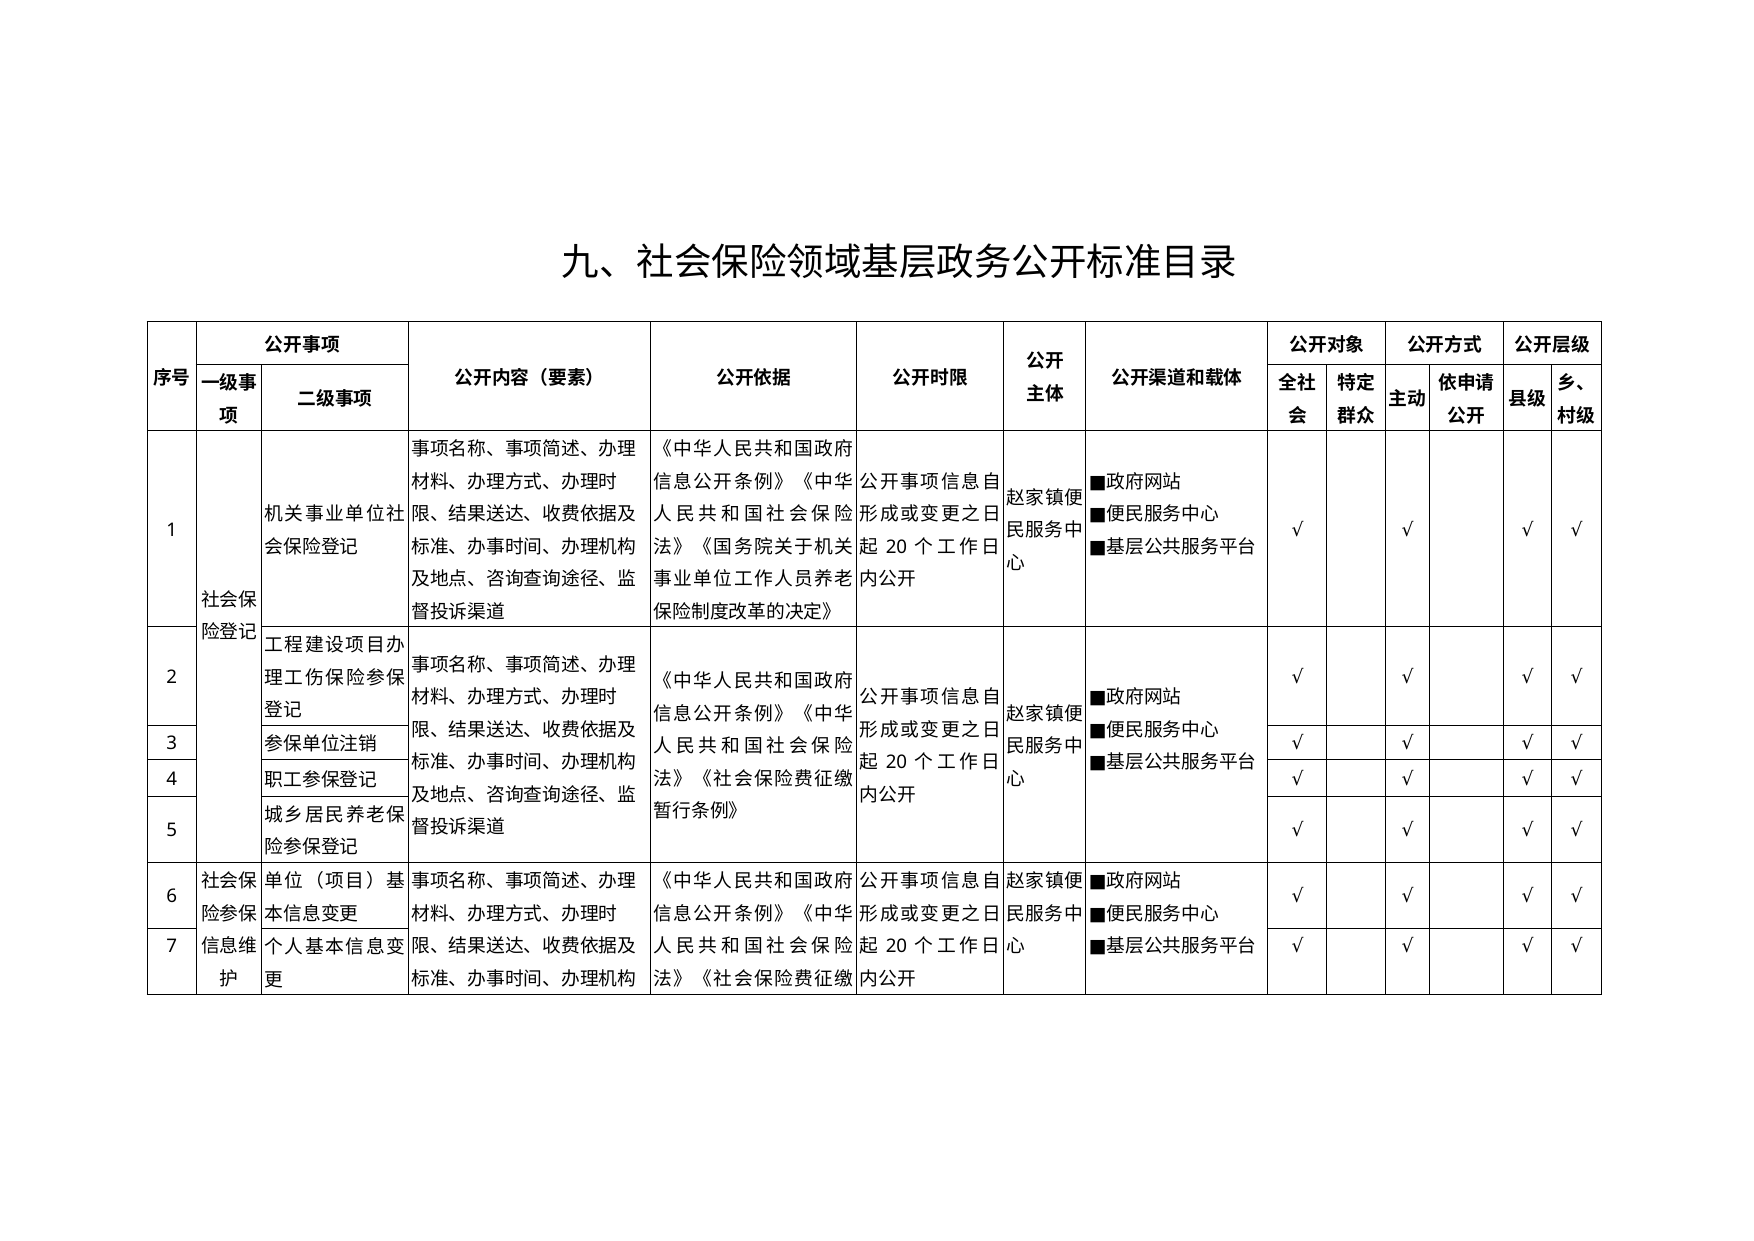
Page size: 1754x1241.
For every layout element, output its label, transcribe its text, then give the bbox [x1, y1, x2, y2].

table_cell √ [1504, 726, 1551, 759]
table_cell 二级事项 [262, 365, 408, 430]
table_cell √ [1504, 431, 1551, 626]
table_cell 1 [148, 431, 196, 626]
table_cell 《中华人民共和国政府信息公开条例》《中华人民共和国社会保险法》《社会保险费征缴暂行条例》 [651, 627, 856, 862]
table_cell [1430, 863, 1503, 928]
table_cell 个人基本信息变更 [262, 929, 408, 994]
table_cell √ [1386, 726, 1429, 759]
table_cell 5 [148, 797, 196, 862]
table_cell 7 [148, 929, 196, 994]
table_cell [1327, 760, 1385, 796]
table_cell √ [1386, 929, 1429, 994]
table_cell 事项名称、事项简述、办理材料、办理方式、办理时限、结果送达、收费依据及标准、办事时间、办理机构及地点、咨询查询途径、监督投诉渠道 [409, 627, 650, 862]
table_cell √ [1552, 760, 1601, 796]
table_cell 《中华人民共和国政府信息公开条例》《中华人民共和国社会保险法》《国务院关于机关事业单位工作人员养老保险制度改革的决定》 [651, 431, 856, 626]
table_cell 公开事项信息自形成或变更之日起20个工作日内公开 [857, 627, 1003, 862]
table_cell [1430, 760, 1503, 796]
table_header 公开时限 [857, 322, 1003, 430]
table_header 公开事项 [197, 322, 408, 364]
table_cell 社会保险登记 [197, 431, 261, 862]
table_cell 工程建设项目办理工伤保险参保登记 [262, 627, 408, 725]
table_cell ■政府网站 ■便民服务中心 ■基层公共服务平台 [1086, 627, 1267, 862]
table_cell √ [1552, 929, 1601, 994]
subtitle 社会保险领域基层政务公开标准目录 [150, 227, 1604, 292]
table_cell 公开事项信息自形成或变更之日起20个工作日内公开 [857, 431, 1003, 626]
table_cell 参保单位注销 [262, 726, 408, 759]
table_cell 职工参保登记 [262, 760, 408, 796]
table_header 公开对象 [1268, 322, 1385, 364]
table_cell [1327, 929, 1385, 994]
table_cell 6 [148, 863, 196, 928]
table_cell 3 [148, 726, 196, 759]
table_cell [1430, 726, 1503, 759]
table_cell 4 [148, 760, 196, 796]
table_cell √ [1386, 863, 1429, 928]
table_cell 社会保险参保信息维护 [197, 863, 261, 994]
table_cell √ [1268, 863, 1326, 928]
table_cell √ [1552, 627, 1601, 725]
table_cell ■政府网站 ■便民服务中心 ■基层公共服务平台 [1086, 431, 1267, 626]
table_cell [1327, 627, 1385, 725]
table_cell √ [1504, 627, 1551, 725]
table_cell √ [1268, 929, 1326, 994]
table_cell 单位（项目）基本信息变更 [262, 863, 408, 928]
table_cell 机关事业单位社会保险登记 [262, 431, 408, 626]
table_cell [1327, 863, 1385, 928]
table_cell √ [1268, 431, 1326, 626]
table_cell 主动 [1386, 365, 1429, 430]
table_cell [1327, 726, 1385, 759]
table_cell 事项名称、事项简述、办理材料、办理方式、办理时限、结果送达、收费依据及标准、办事时间、办理机构及地点、咨询查询途径、监督投诉渠道 [409, 431, 650, 626]
table_cell 全社会 [1268, 365, 1326, 430]
table_cell 县级 [1504, 365, 1551, 430]
table_cell √ [1268, 726, 1326, 759]
table_cell √ [1504, 797, 1551, 862]
table_cell 《中华人民共和国政府信息公开条例》《中华人民共和国社会保险法》《社会保险费征缴暂行条例》 [651, 863, 856, 994]
table_cell 特定群众 [1327, 365, 1385, 430]
table_cell [1430, 929, 1503, 994]
table_cell √ [1504, 929, 1551, 994]
table_cell 赵家镇便民服务中心 [1004, 627, 1085, 862]
table_cell √ [1504, 863, 1551, 928]
table_cell 依申请公开 [1430, 365, 1503, 430]
table_cell 事项名称、事项简述、办理材料、办理方式、办理时限、结果送达、收费依据及标准、办事时间、办理机构及地点、咨询查询途径、监督投诉渠道 [409, 863, 650, 994]
table_header 公开方式 [1386, 322, 1503, 364]
table_cell 赵家镇便民服务中心 [1004, 863, 1085, 994]
table_cell 一级事项 [197, 365, 261, 430]
table_cell ■政府网站 ■便民服务中心 ■基层公共服务平台 [1086, 863, 1267, 994]
table_cell √ [1552, 797, 1601, 862]
table_cell √ [1268, 797, 1326, 862]
table_cell √ [1386, 431, 1429, 626]
table_cell 城乡居民养老保险参保登记 [262, 797, 408, 862]
table_cell √ [1386, 760, 1429, 796]
table_header 公开层级 [1504, 322, 1601, 364]
table_cell [1327, 797, 1385, 862]
table_cell √ [1552, 726, 1601, 759]
table_cell [1327, 431, 1385, 626]
table_header 序号 [148, 322, 196, 430]
table_cell 乡、村级 [1552, 365, 1601, 430]
table_cell √ [1386, 797, 1429, 862]
table_cell √ [1504, 760, 1551, 796]
table_cell 赵家镇便民服务中心 [1004, 431, 1085, 626]
table_header 公开依据 [651, 322, 856, 430]
table_header 公开 主体 [1004, 322, 1085, 430]
table_header 公开渠道和载体 [1086, 322, 1267, 430]
table_cell √ [1552, 431, 1601, 626]
table_cell 2 [148, 627, 196, 725]
table_cell √ [1386, 627, 1429, 725]
table_cell √ [1552, 863, 1601, 928]
table_cell [1430, 431, 1503, 626]
table_header 公开内容（要素） [409, 322, 650, 430]
table_cell √ [1268, 760, 1326, 796]
table_cell √ [1268, 627, 1326, 725]
table_cell 公开事项信息自形成或变更之日起20个工作日内公开 [857, 863, 1003, 994]
table_cell [1430, 627, 1503, 725]
table_cell [1430, 797, 1503, 862]
